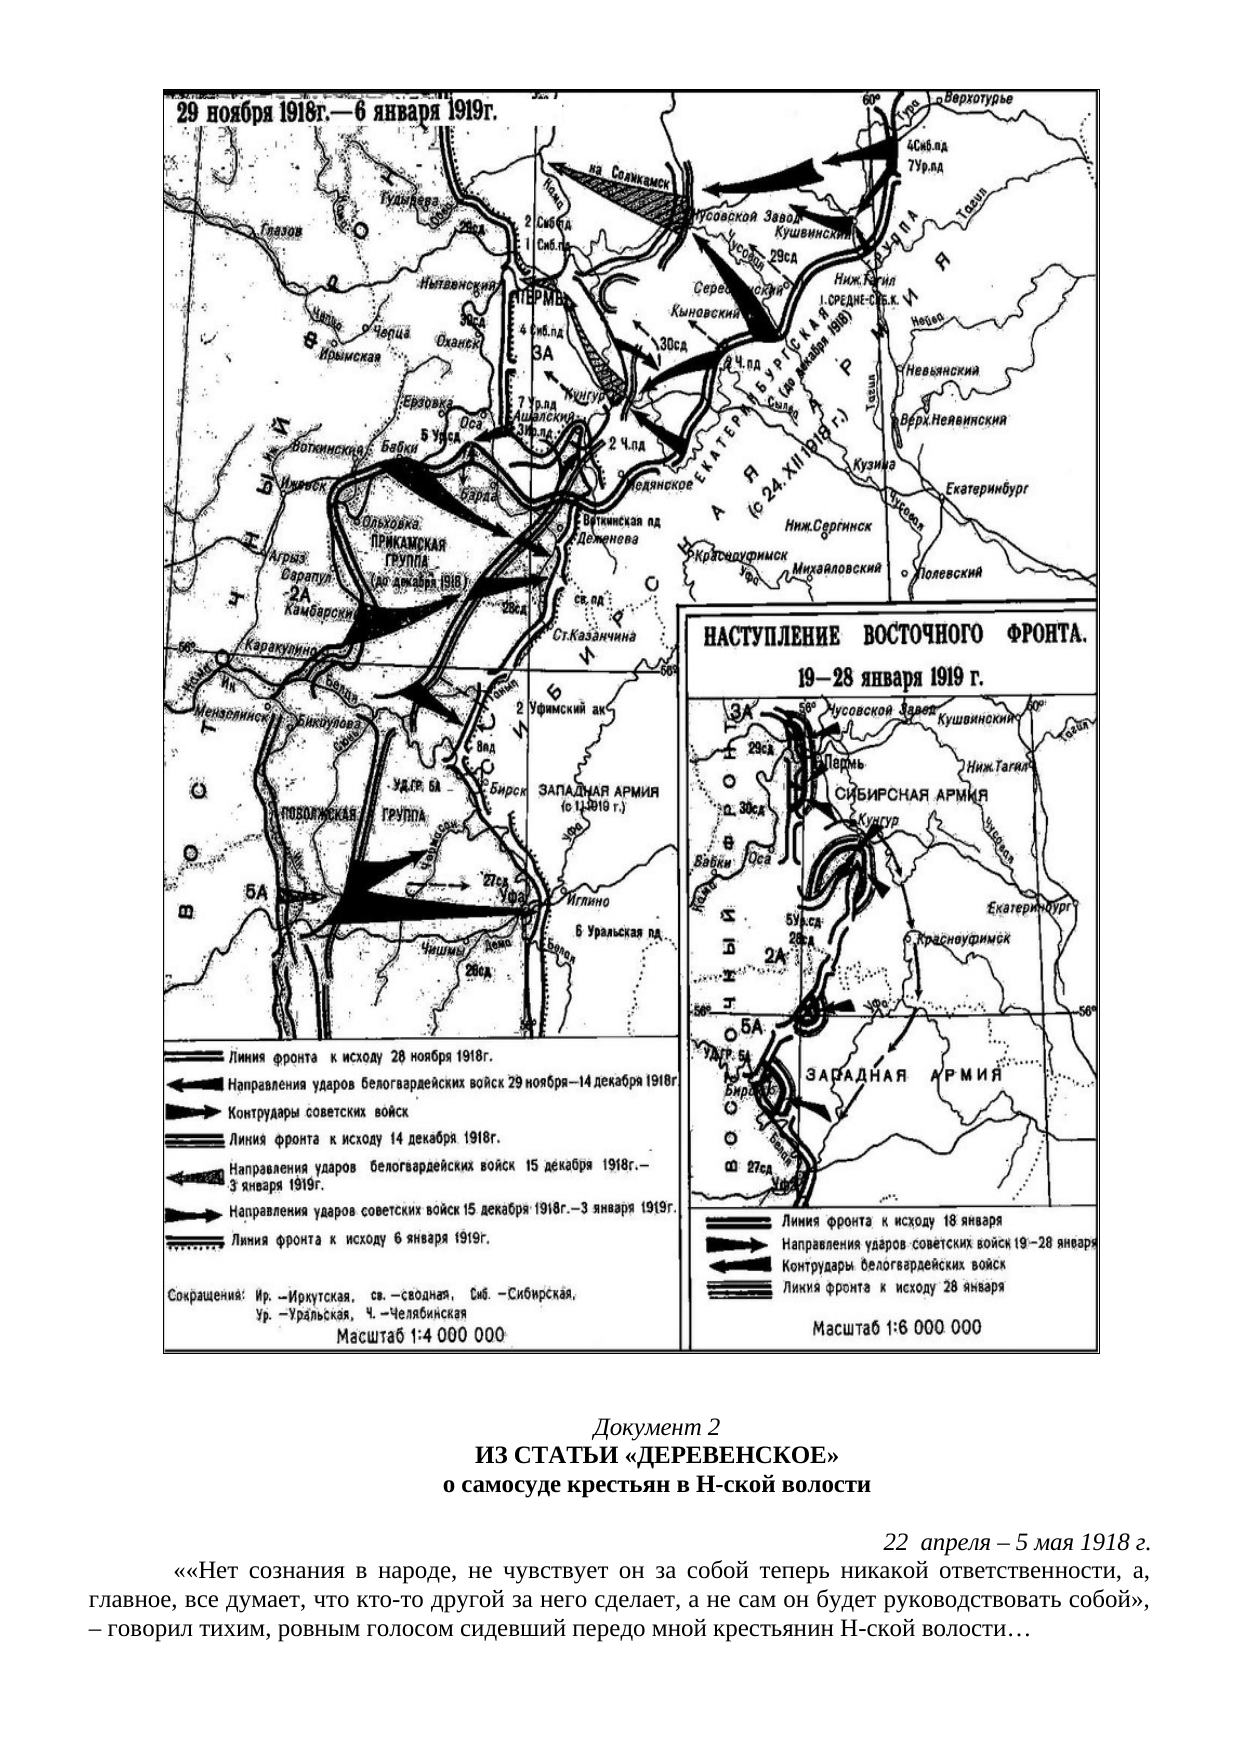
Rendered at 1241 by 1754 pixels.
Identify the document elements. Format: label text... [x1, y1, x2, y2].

picture [164, 90, 1099, 1353]
text о самосуде крестьян в Н-ской волости [89, 1469, 1152, 1498]
text ИЗ СТАТЬИ «ДЕРЕВЕНСКОЕ» [89, 1441, 1152, 1469]
text ««Нет сознания в народе, не чувствует он за собой теперь никакой ответственности, а, главное, все думает, что кто-то другой за него сделает, а не сам он будет руководствовать собой», – говорил тихим, ровным голосом сидевший передо мной крестьянин Н-ской волости… [89, 1556, 1152, 1642]
text Документ 2 [89, 1412, 1152, 1441]
text 22 апреля – 5 мая 1918 г. [89, 1527, 1152, 1556]
